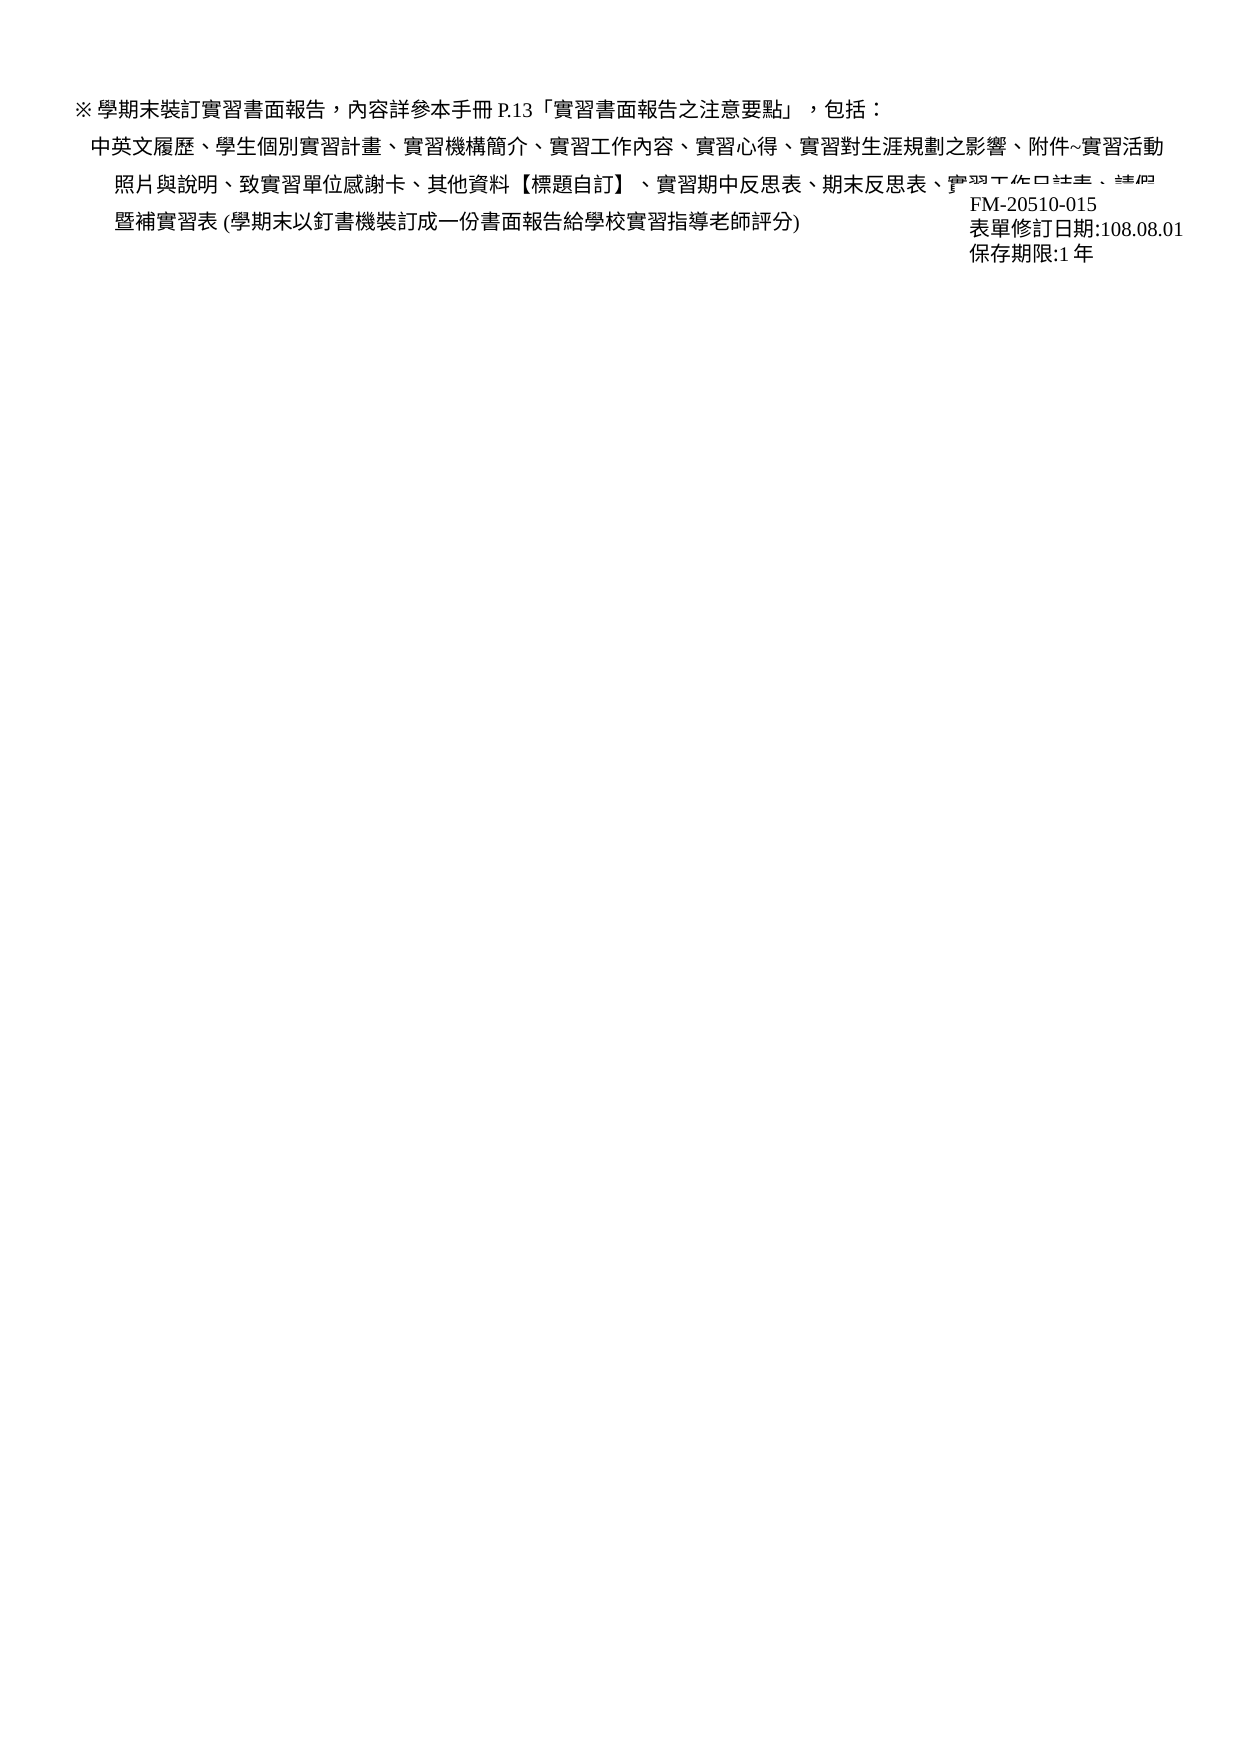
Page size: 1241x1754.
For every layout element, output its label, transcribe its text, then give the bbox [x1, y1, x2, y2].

text ※ 學期末裝訂實習書面報告，內容詳參本手冊P.13「實習書面報告之注意要點」，包括： [75, 89, 1165, 127]
text 中英文履歷、學生個別實習計畫、實習機構簡介、實習工作內容、實習心得、實習對生涯規劃之影響、附件~實習活動照片與說明、致實習單位感謝卡、其他資料【標題自訂】、實習期中反思表、期末反思表、實習工作日誌表、請假暨補實習表 (學期末以釘書機裝訂成一份書面報告給學校實習指導老師評分) [75, 127, 1165, 239]
